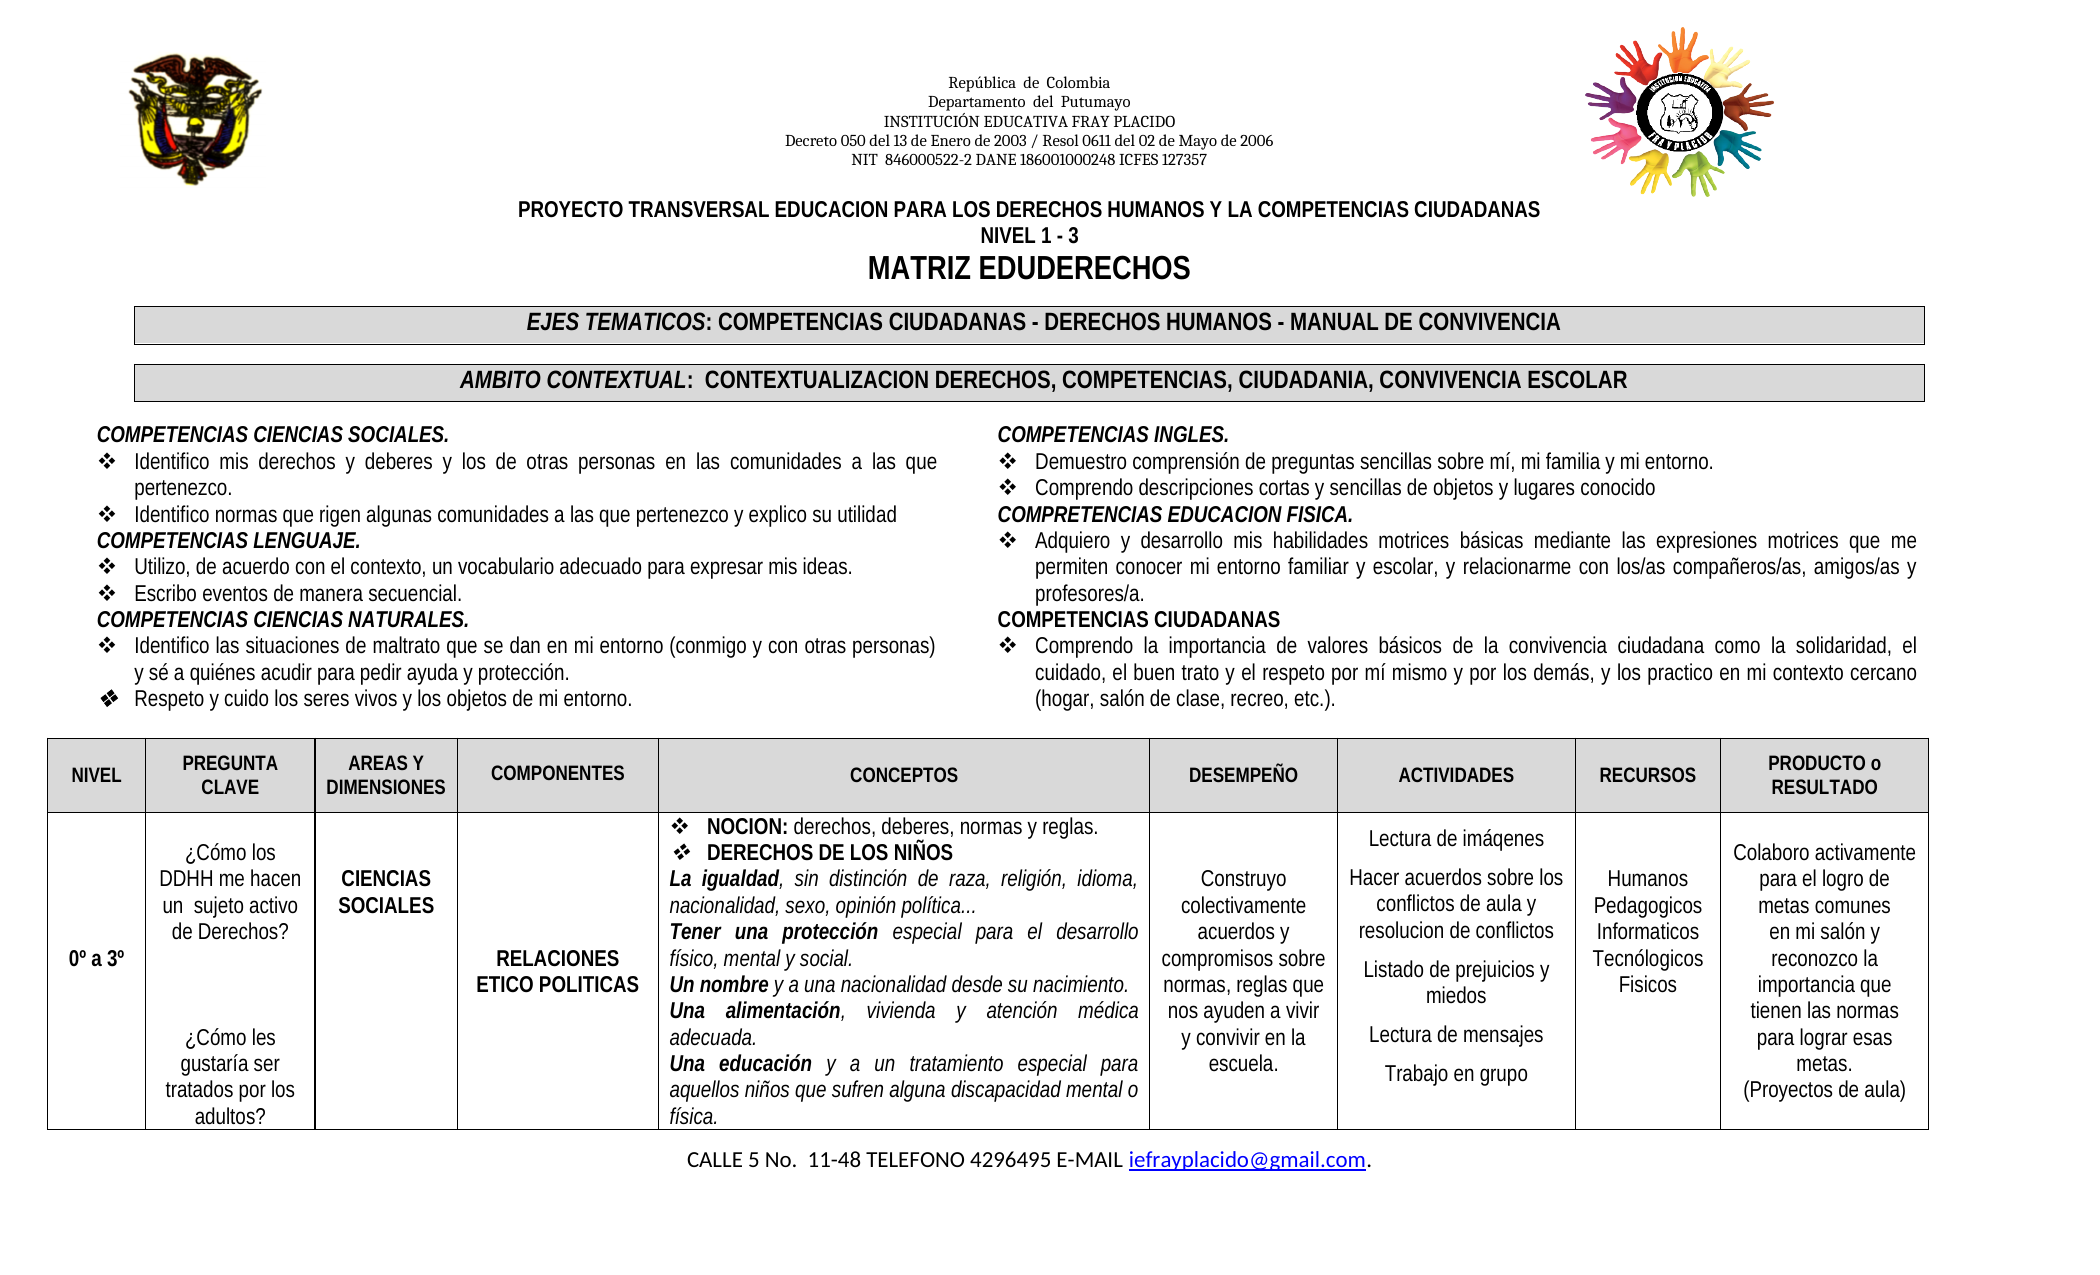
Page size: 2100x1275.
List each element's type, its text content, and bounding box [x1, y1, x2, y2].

table_cell COMPONENTES [458, 739, 658, 812]
table_cell PREGUNTA CLAVE [146, 739, 314, 812]
table_header COMPETENCIAS INGLES. Demuestro comprensión de preguntas sencillas sobre mí, mi familia y mi entorno. Comprendo descripciones cortas y sencillas de objetos y lugares conocido COMPRETENCIAS EDUCACION FISICA. Adquiero y desarrollo mis habilidades motrices básicas mediante las expresiones motrices que me permiten conocer mi entorno familiar y escolar, y relacionarme con los/as compañeros/as, amigos/as y profesores/a. COMPETENCIAS CIUDADANAS Comprendo la importancia de valores básicos de la convivencia ciudadana como la solidaridad, el cuidado, el buen trato y el respeto por mí mismo y por los demás, y los practico en mi contexto cercano (hogar, salón de clase, recreo, etc.). [949, 421, 1929, 738]
table_cell AREAS Y DIMENSIONES [316, 739, 457, 812]
text NIVEL 1 - 3 [59, 222, 1999, 249]
text PROYECTO TRANSVERSAL EDUCACION PARA LOS DERECHOS HUMANOS Y LA COMPETENCIAS CIUDADANAS [59, 196, 1999, 222]
table_header AMBITO CONTEXTUAL: CONTEXTUALIZACION DERECHOS, COMPETENCIAS, CIUDADANIA, CONVIVENCIA ESCOLAR [135, 365, 1924, 401]
table_cell DESEMPEÑO [1150, 739, 1337, 812]
table_cell RECURSOS [1576, 739, 1720, 812]
table_cell RELACIONES ETICO POLITICAS CONVIVENCIA Y PAZ [458, 813, 658, 1129]
table_cell NIVEL [48, 739, 145, 812]
table_header EJES TEMATICOS: COMPETENCIAS CIUDADANAS - DERECHOS HUMANOS - MANUAL DE CONVIVENCIA [135, 307, 1924, 343]
table_cell CIENCIAS SOCIALES [316, 813, 457, 1129]
table_cell 0º a 3º 0º a 3º 0º a 3º [48, 813, 145, 1129]
table_cell PRODUCTO o RESULTADO [1721, 739, 1928, 812]
table_cell ACTIVIDADES [1338, 739, 1575, 812]
table_cell CONCEPTOS [659, 739, 1149, 812]
text MATRIZ EDUDERECHOS [59, 249, 1999, 287]
picture [1585, 27, 1774, 196]
table_header COMPETENCIAS CIENCIAS SOCIALES. Identifico mis derechos y deberes y los de otras personas en las comunidades a las que pertenezco. Identifico normas que rigen algunas comunidades a las que pertenezco y explico su utilidad COMPETENCIAS LENGUAJE. Utilizo, de acuerdo con el contexto, un vocabulario adecuado para expresar mis ideas. Escribo eventos de manera secuencial. COMPETENCIAS CIENCIAS NATURALES. Identifico las situaciones de maltrato que se dan en mi entorno (conmigo y con otras personas) y sé a quiénes acudir para pedir ayuda y protección. Respeto y cuido los seres vivos y los objetos de mi entorno. [48, 421, 949, 738]
